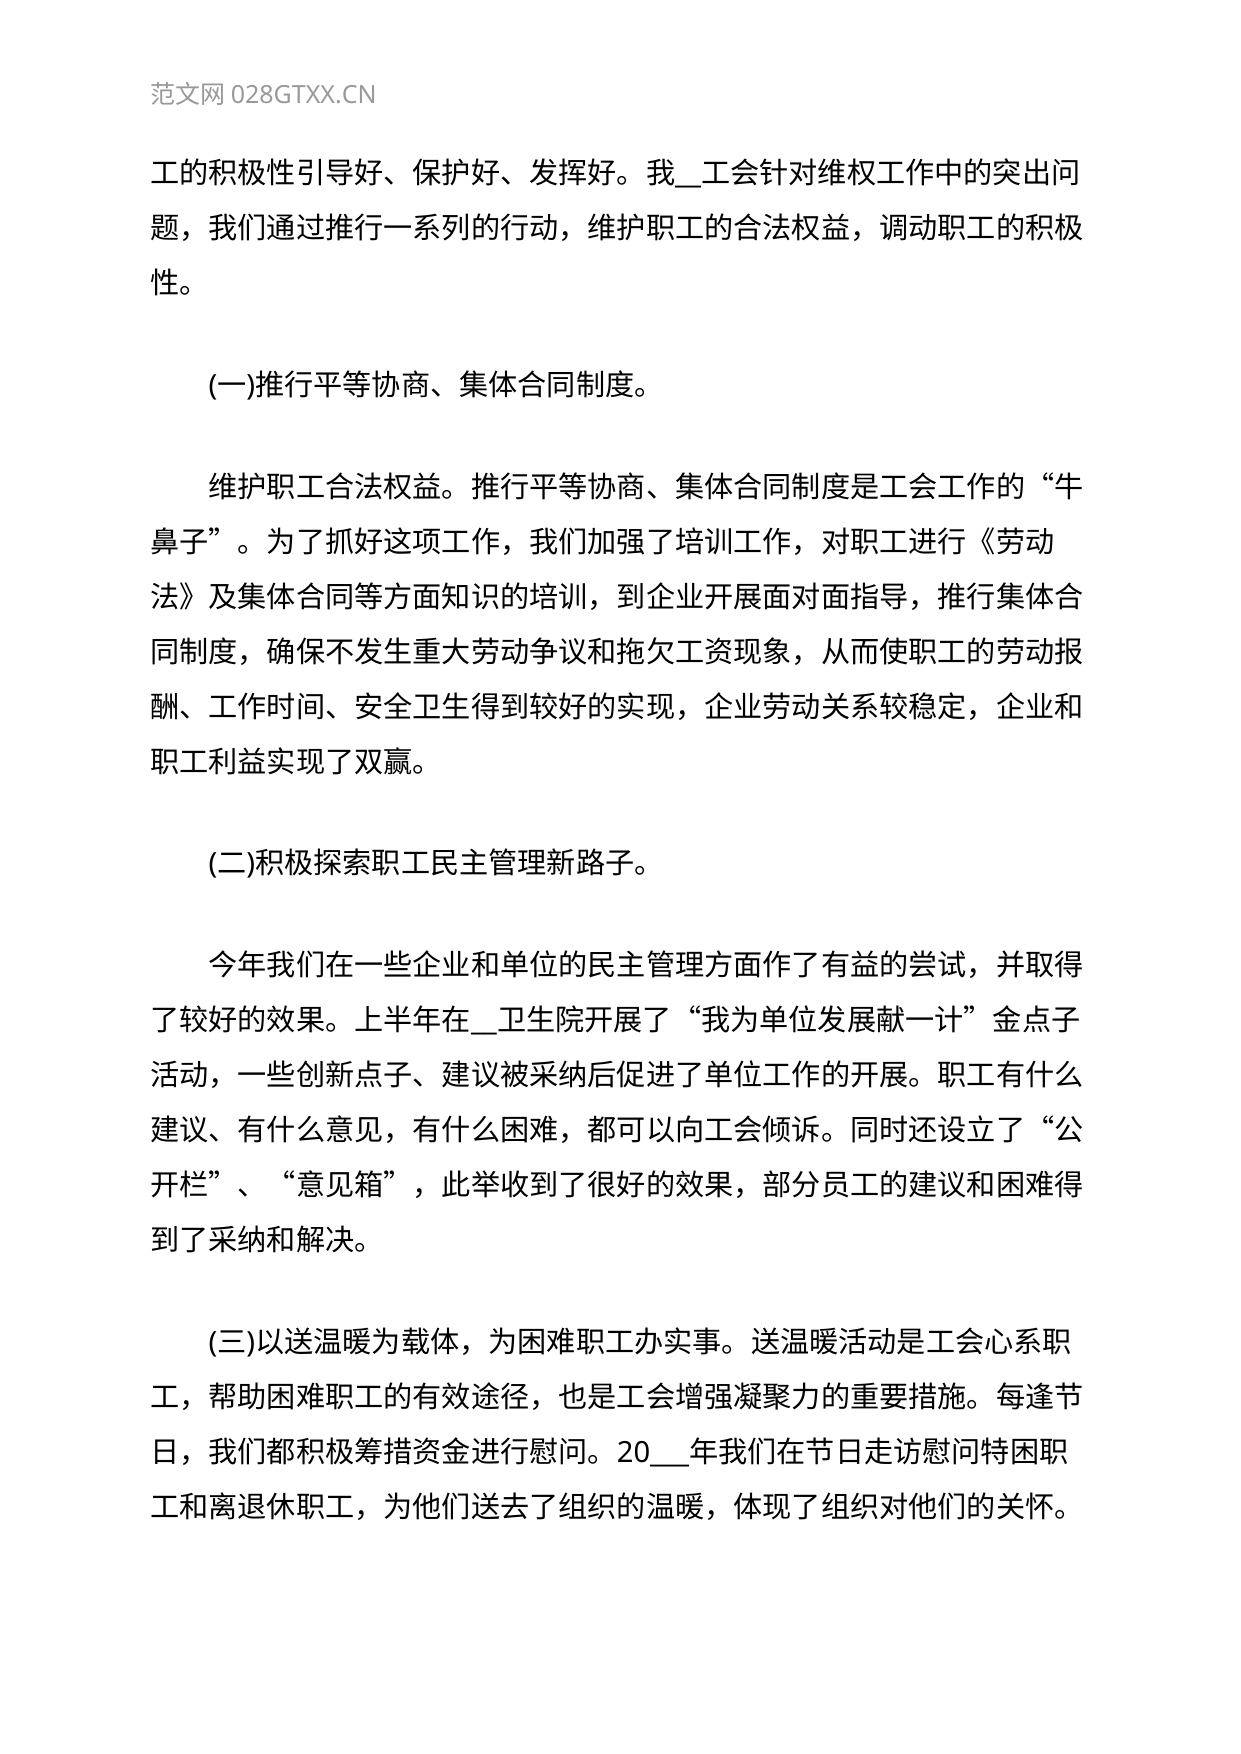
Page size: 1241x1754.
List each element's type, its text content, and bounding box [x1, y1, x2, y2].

text (三)以送温暖为载体，为困难职工办实事。送温暖活动是工会心系职工，帮助困难职工的有效途径，也是工会增强凝聚力的重要措施。每逢节日，我们都积极筹措资金进行慰问。20___年我们在节日走访慰问特困职工和离退休职工，为他们送去了组织的温暖，体现了组织对他们的关怀。 [150, 1318, 1090, 1525]
text 今年我们在一些企业和单位的民主管理方面作了有益的尝试，并取得了较好的效果。上半年在__卫生院开展了“我为单位发展献一计”金点子活动，一些创新点子、建议被采纳后促进了单位工作的开展。职工有什么建议、有什么意见，有什么困难，都可以向工会倾诉。同时还设立了“公开栏”、“意见箱”，此举收到了很好的效果，部分员工的建议和困难得到了采纳和解决。 [150, 942, 1090, 1259]
text (一)推行平等协商、集体合同制度。 [150, 362, 1090, 404]
text 维护职工合法权益。推行平等协商、集体合同制度是工会工作的“牛鼻子”。为了抓好这项工作，我们加强了培训工作，对职工进行《劳动法》及集体合同等方面知识的培训，到企业开展面对面指导，推行集体合同制度，确保不发生重大劳动争议和拖欠工资现象，从而使职工的劳动报酬、工作时间、安全卫生得到较好的实现，企业劳动关系较稳定，企业和职工利益实现了双赢。 [150, 464, 1090, 780]
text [150, 150, 1090, 302]
text (二)积极探索职工民主管理新路子。 [150, 840, 1090, 882]
